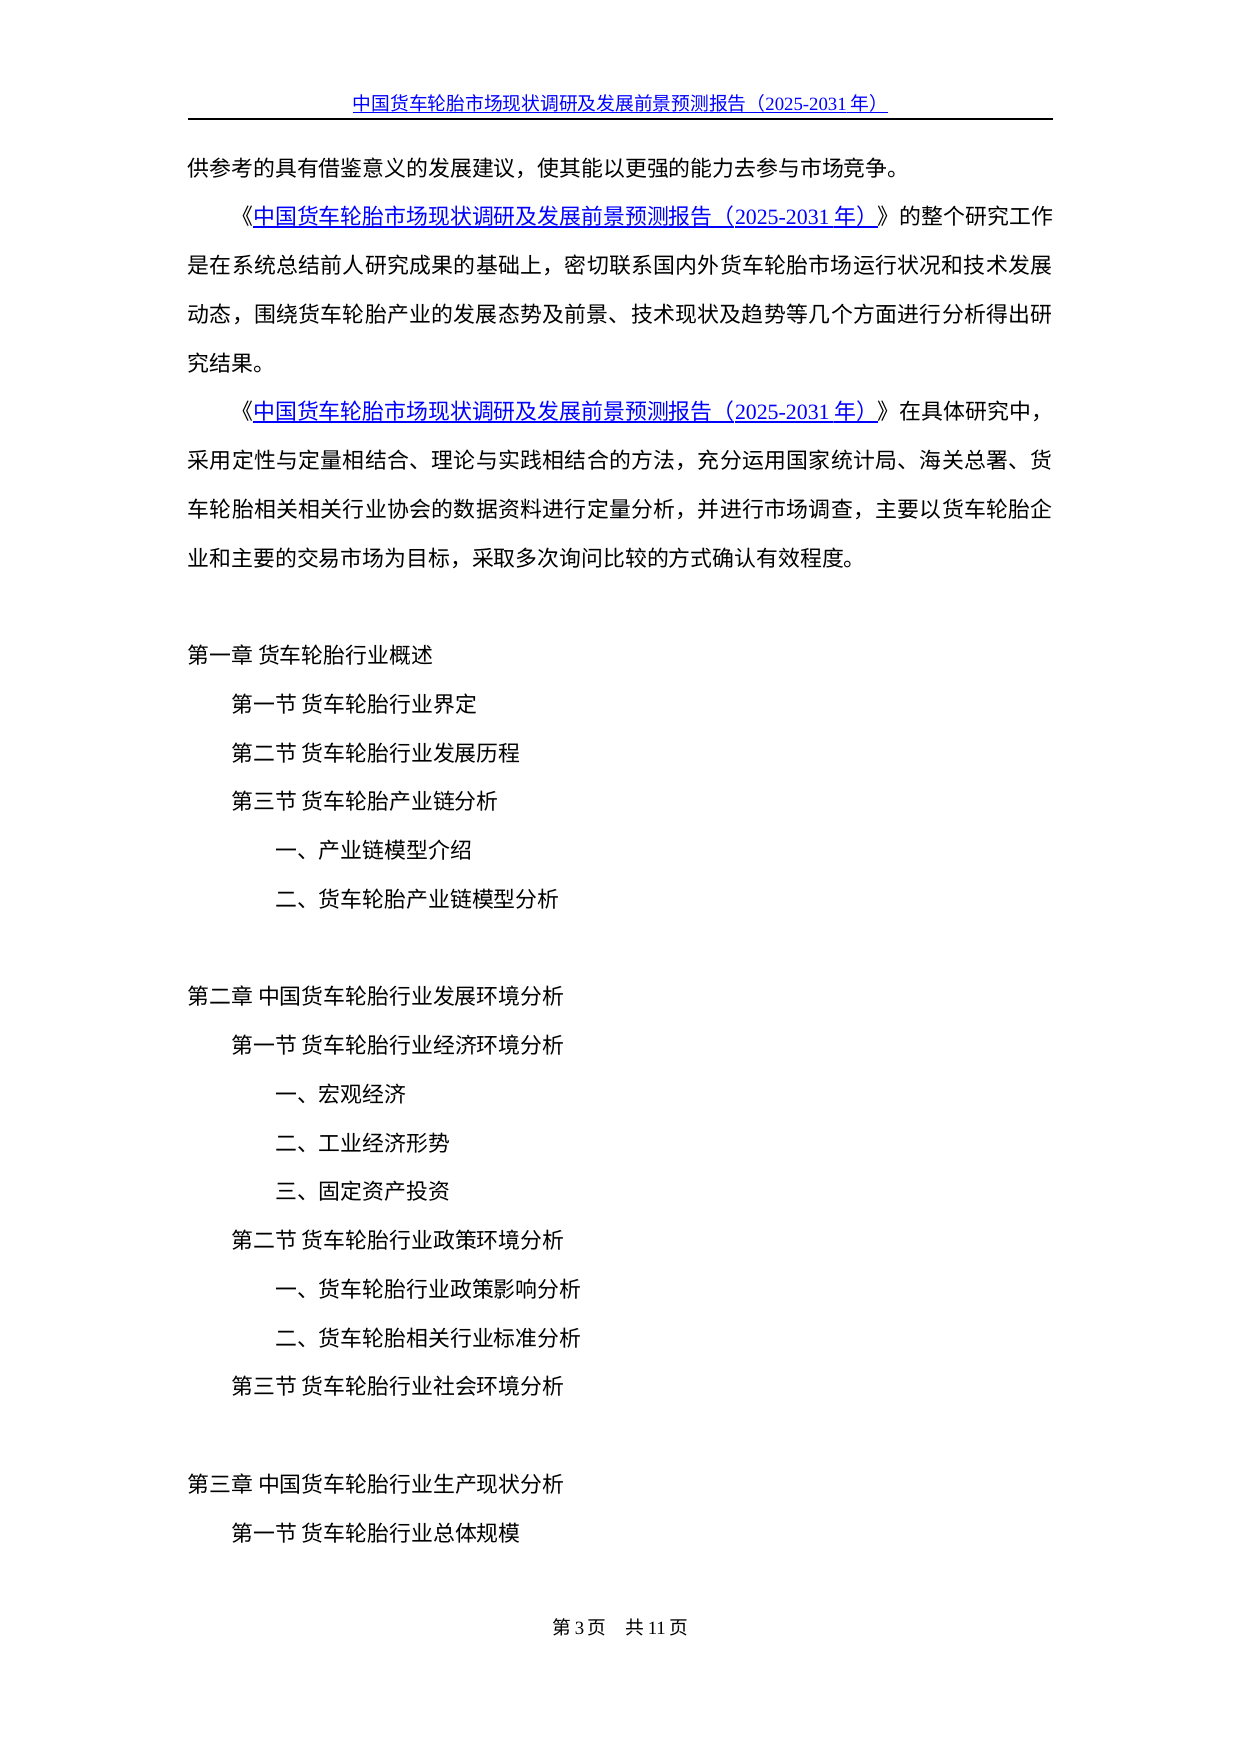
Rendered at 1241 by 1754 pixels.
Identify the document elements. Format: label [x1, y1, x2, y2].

text [187, 150, 1053, 1548]
